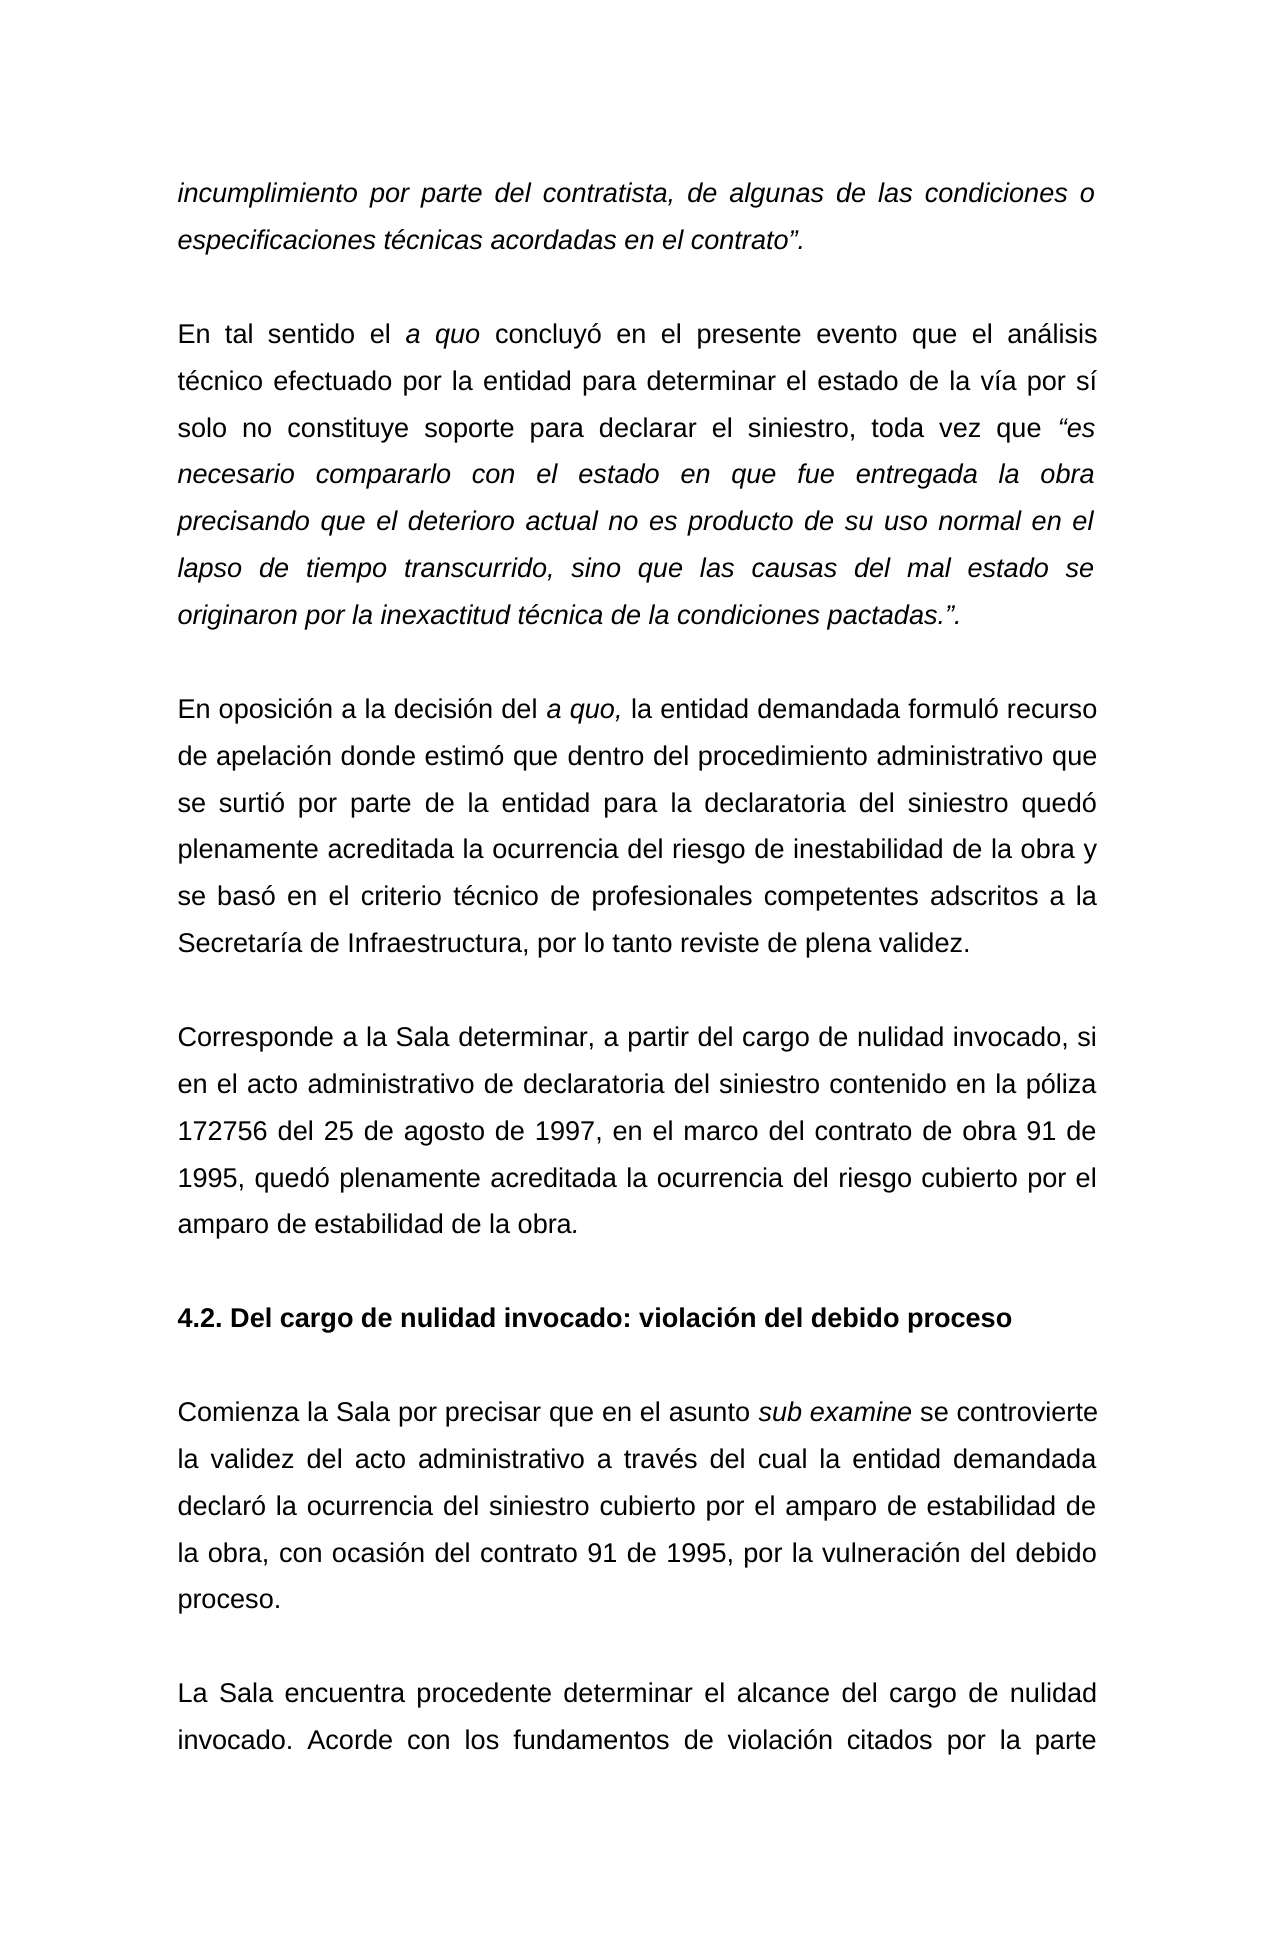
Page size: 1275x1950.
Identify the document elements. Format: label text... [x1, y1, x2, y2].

text Comienza la Sala por precisar que en el asunto sub examine se controvierte la validez del acto administrativo a través del cual la entidad demandada declaró la ocurrencia del siniestro cubierto por el amparo de estabilidad de la obra, con ocasión del contrato 91 de 1995, por la vulneración del debido proceso. [177, 1396, 1098, 1615]
text Corresponde a la Sala determinar, a partir del cargo de nulidad invocado, si en el acto administrativo de declaratoria del siniestro contenido en la póliza 172756 del 25 de agosto de 1997, en el marco del contrato de obra 91 de 1995, quedó plenamente acreditada la ocurrencia del riesgo cubierto por el amparo de estabilidad de la obra. [177, 1021, 1098, 1240]
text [177, 1677, 1098, 1755]
text En oposición a la decisión del a quo, la entidad demandada formuló recurso de apelación donde estimó que dentro del procedimiento administrativo que se surtió por parte de la entidad para la declaratoria del siniestro quedó plenamente acreditada la ocurrencia del riesgo de inestabilidad de la obra y se basó en el criterio técnico de profesionales competentes adscritos a la Secretaría de Infraestructura, por lo tanto reviste de plena validez. [177, 693, 1098, 958]
text En tal sentido el a quo concluyó en el presente evento que el análisis técnico efectuado por la entidad para determinar el estado de la vía por sí solo no constituye soporte para declarar el siniestro, toda vez que “es necesario compararlo con el estado en que fue entregada la obra precisando que el deterioro actual no es producto de su uso normal en el lapso de tiempo transcurrido, sino que las causas del mal estado se originaron por la inexactitud técnica de la condiciones pactadas.”. [177, 318, 1098, 630]
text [177, 177, 1098, 255]
text 4.2. Del cargo de nulidad invocado: violación del debido proceso [177, 1302, 1098, 1333]
